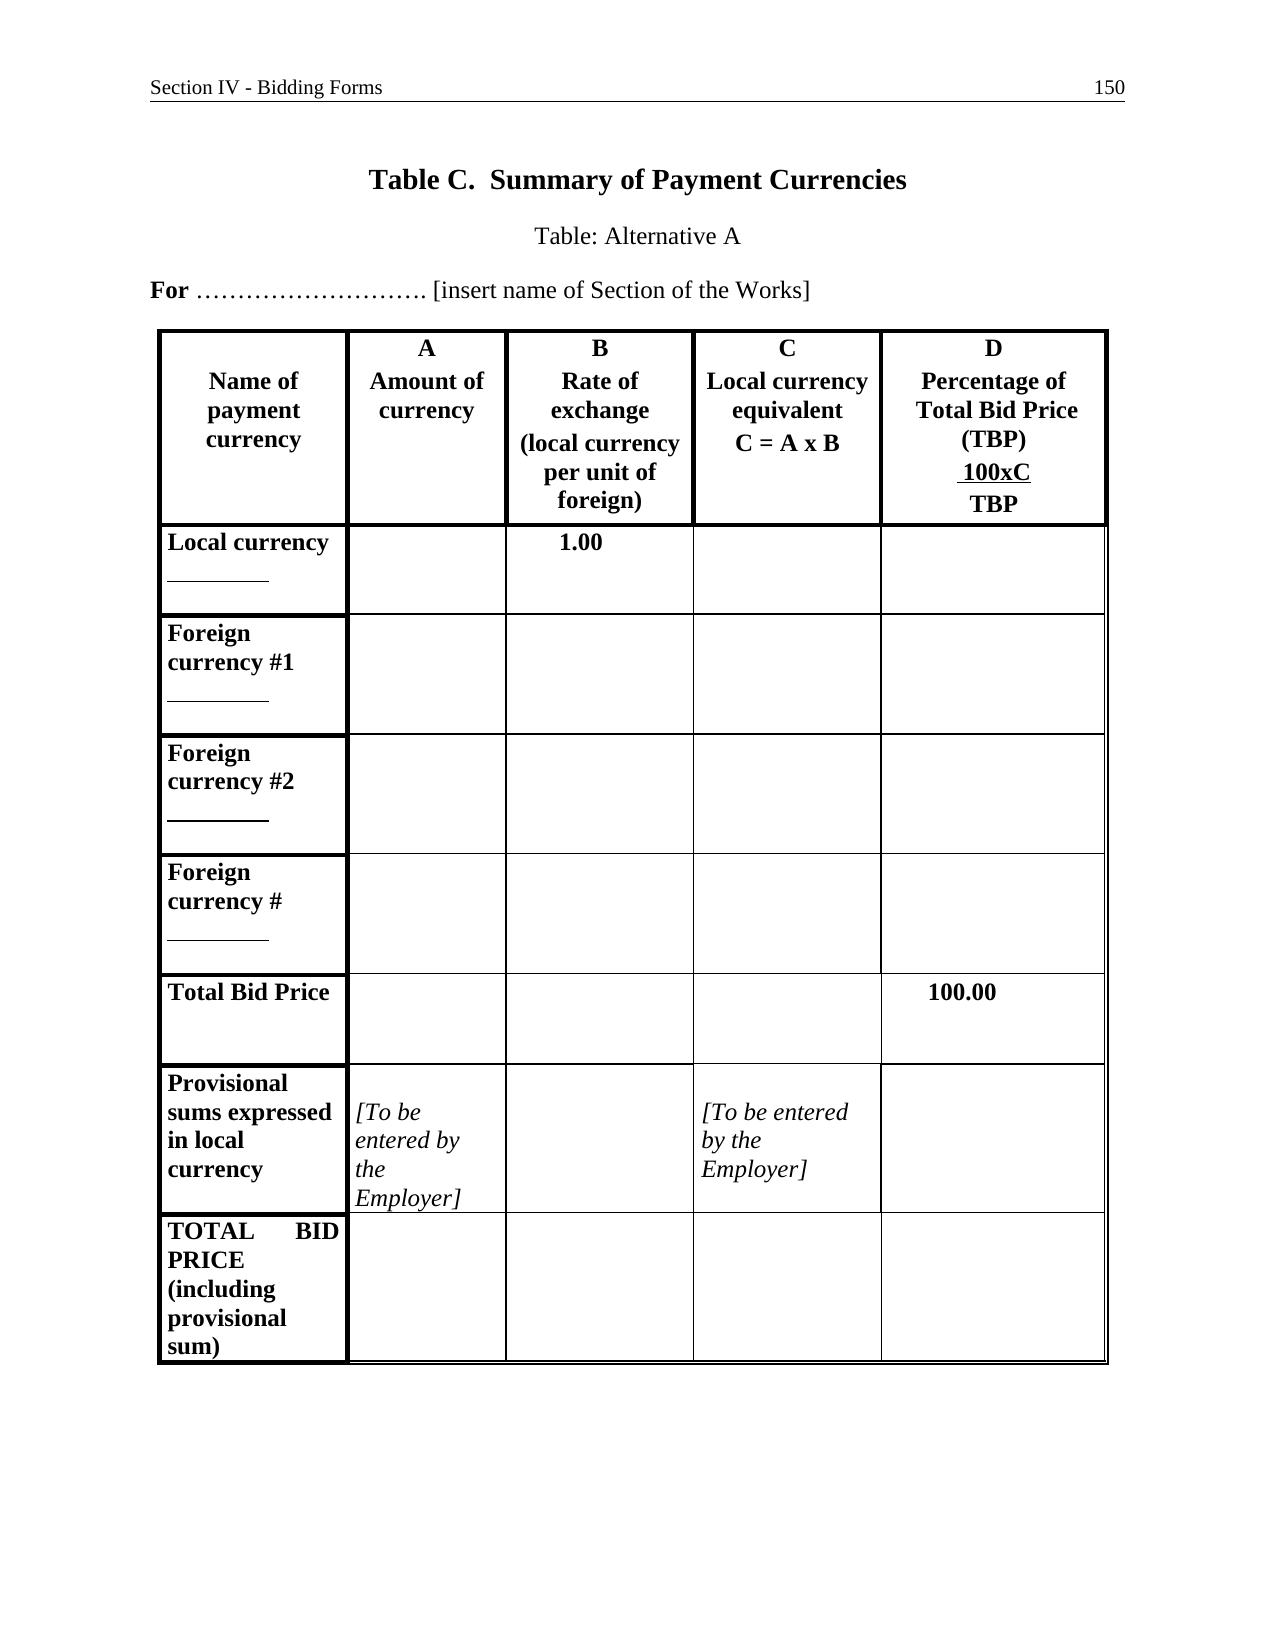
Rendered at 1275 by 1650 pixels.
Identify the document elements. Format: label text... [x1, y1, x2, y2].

text For ………………………. [insert name of Section of the Works] [150, 275, 1125, 303]
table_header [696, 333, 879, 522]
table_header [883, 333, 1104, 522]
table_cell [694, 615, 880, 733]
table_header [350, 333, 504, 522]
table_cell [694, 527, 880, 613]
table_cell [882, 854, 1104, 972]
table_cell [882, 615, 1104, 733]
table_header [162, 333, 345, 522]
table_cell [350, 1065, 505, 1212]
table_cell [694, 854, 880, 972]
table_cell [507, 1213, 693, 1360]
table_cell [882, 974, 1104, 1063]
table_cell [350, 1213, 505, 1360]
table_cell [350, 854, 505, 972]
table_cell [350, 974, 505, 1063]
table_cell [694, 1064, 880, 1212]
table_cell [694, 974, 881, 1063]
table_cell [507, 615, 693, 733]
subtitle Table C. Summary of Payment Currencies [150, 162, 1125, 196]
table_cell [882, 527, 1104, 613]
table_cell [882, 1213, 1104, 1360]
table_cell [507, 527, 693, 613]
text Table: Alternative A [150, 221, 1125, 250]
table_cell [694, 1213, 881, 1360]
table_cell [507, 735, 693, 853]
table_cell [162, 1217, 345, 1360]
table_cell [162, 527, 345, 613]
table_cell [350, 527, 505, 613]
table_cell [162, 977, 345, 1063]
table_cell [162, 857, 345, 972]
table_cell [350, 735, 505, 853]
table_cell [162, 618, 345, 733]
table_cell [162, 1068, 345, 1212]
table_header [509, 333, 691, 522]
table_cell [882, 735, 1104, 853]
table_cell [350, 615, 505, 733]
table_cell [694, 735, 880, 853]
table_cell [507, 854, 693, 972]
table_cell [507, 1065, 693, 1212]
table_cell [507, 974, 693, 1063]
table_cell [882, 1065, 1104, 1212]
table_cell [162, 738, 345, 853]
